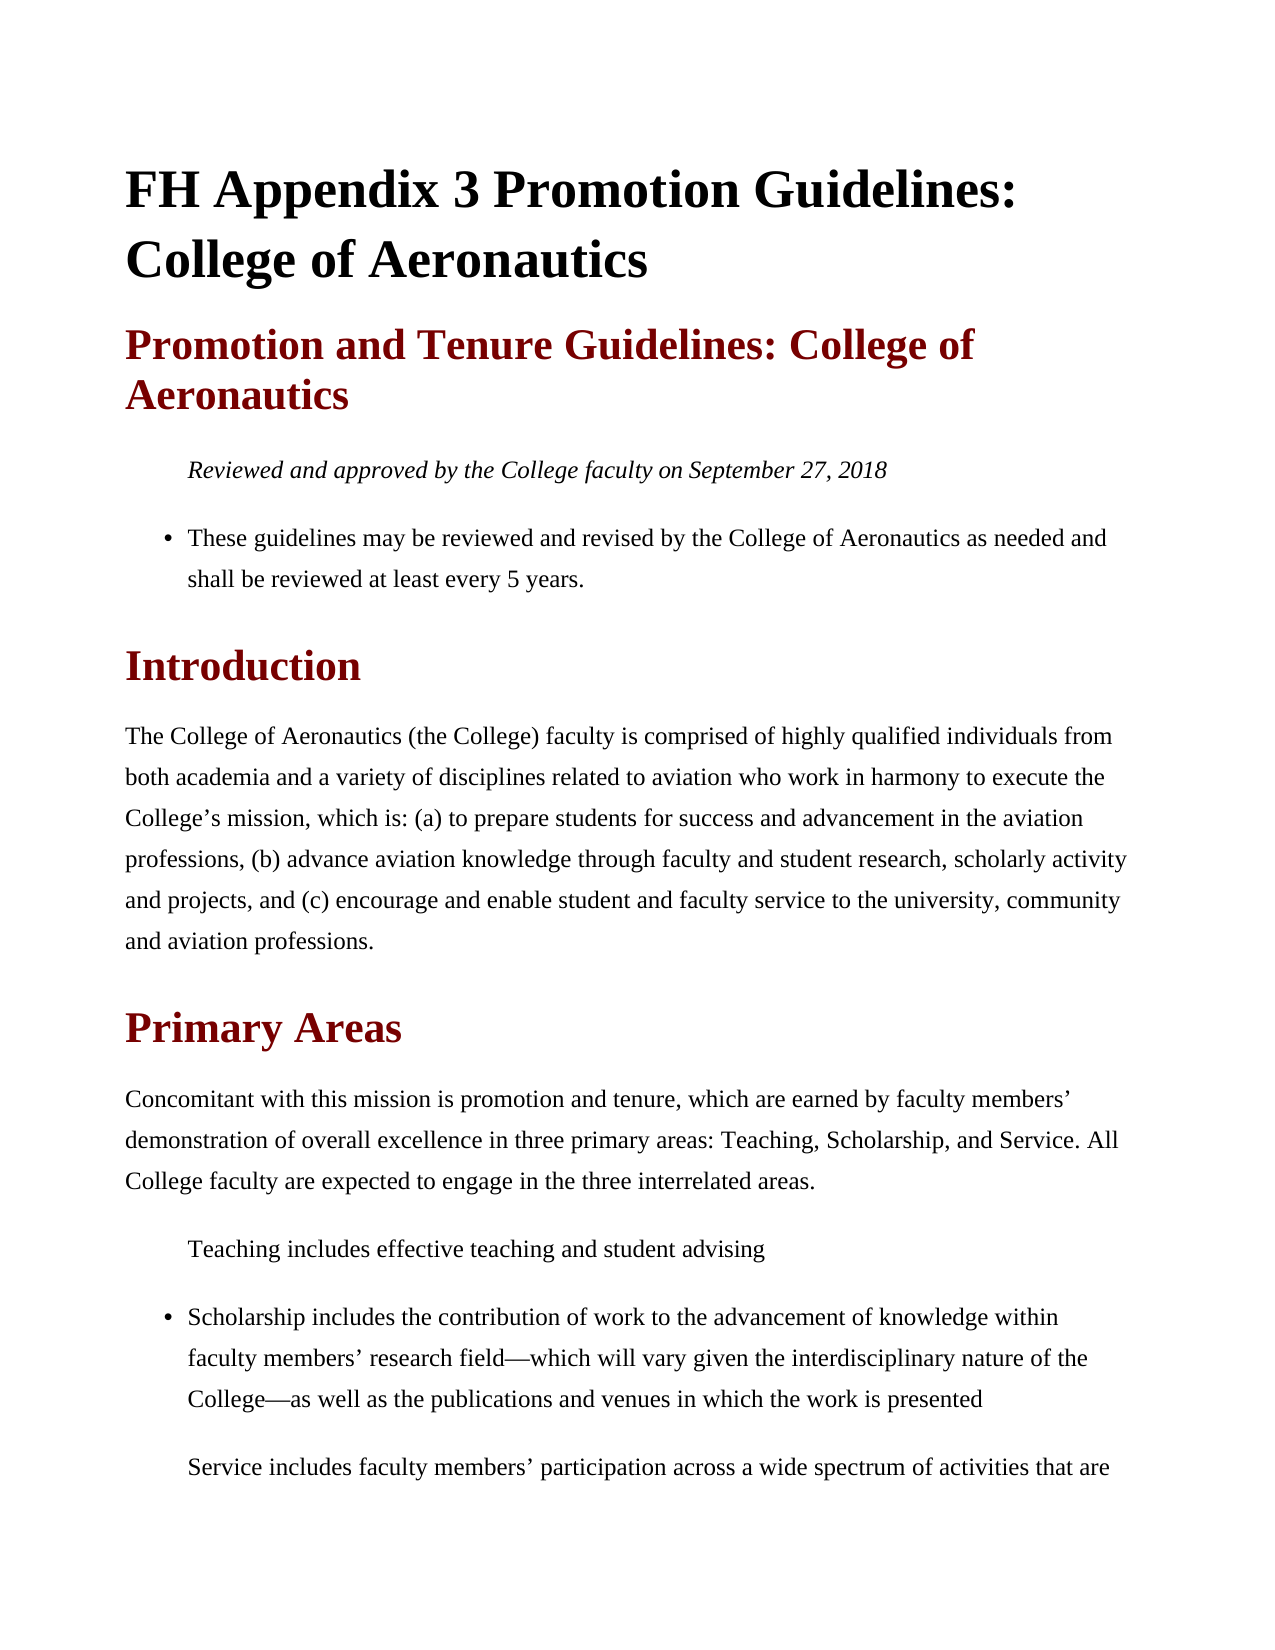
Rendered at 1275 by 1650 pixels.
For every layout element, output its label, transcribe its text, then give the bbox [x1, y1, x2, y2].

text FH Appendix 3 Promotion Guidelines: College of Aeronautics [125, 157, 1118, 289]
text Concomitant with this mission is promotion and tenure, which are earned by faculty members’ demonstration of overall excellence in three primary areas: Teaching, Scholarship, and Service. All College faculty are expected to engage in the three interrelated areas. [125, 1084, 1139, 1194]
text Teaching includes effective teaching and student advising [187, 1234, 1162, 1262]
text Reviewed and approved by the College faculty on September 27, 2018 [187, 455, 1162, 484]
text Introduction [125, 639, 1162, 689]
text Promotion and Tenure Guidelines: College of Aeronautics [125, 318, 1162, 419]
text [187, 1452, 1139, 1480]
text Primary Areas [125, 1002, 1162, 1052]
list Scholarship includes the contribution of work to the advancement of knowledge within faculty members’ research field—which will vary given the interdisciplinary nature of the College—as well as the publications and venues in which the work is presented [163, 1301, 1123, 1412]
text The College of Aeronautics (the College) faculty is comprised of highly qualified individuals from both academia and a variety of disciplines related to aviation who work in harmony to execute the College’s mission, which is: (a) to prepare students for success and advancement in the aviation professions, (b) advance aviation knowledge through faculty and student research, scholarly activity and projects, and (c) encourage and enable student and faculty service to the university, community and aviation professions. [125, 721, 1139, 955]
list These guidelines may be reviewed and revised by the College of Aeronautics as needed and shall be reviewed at least every 5 years. [163, 523, 1122, 593]
